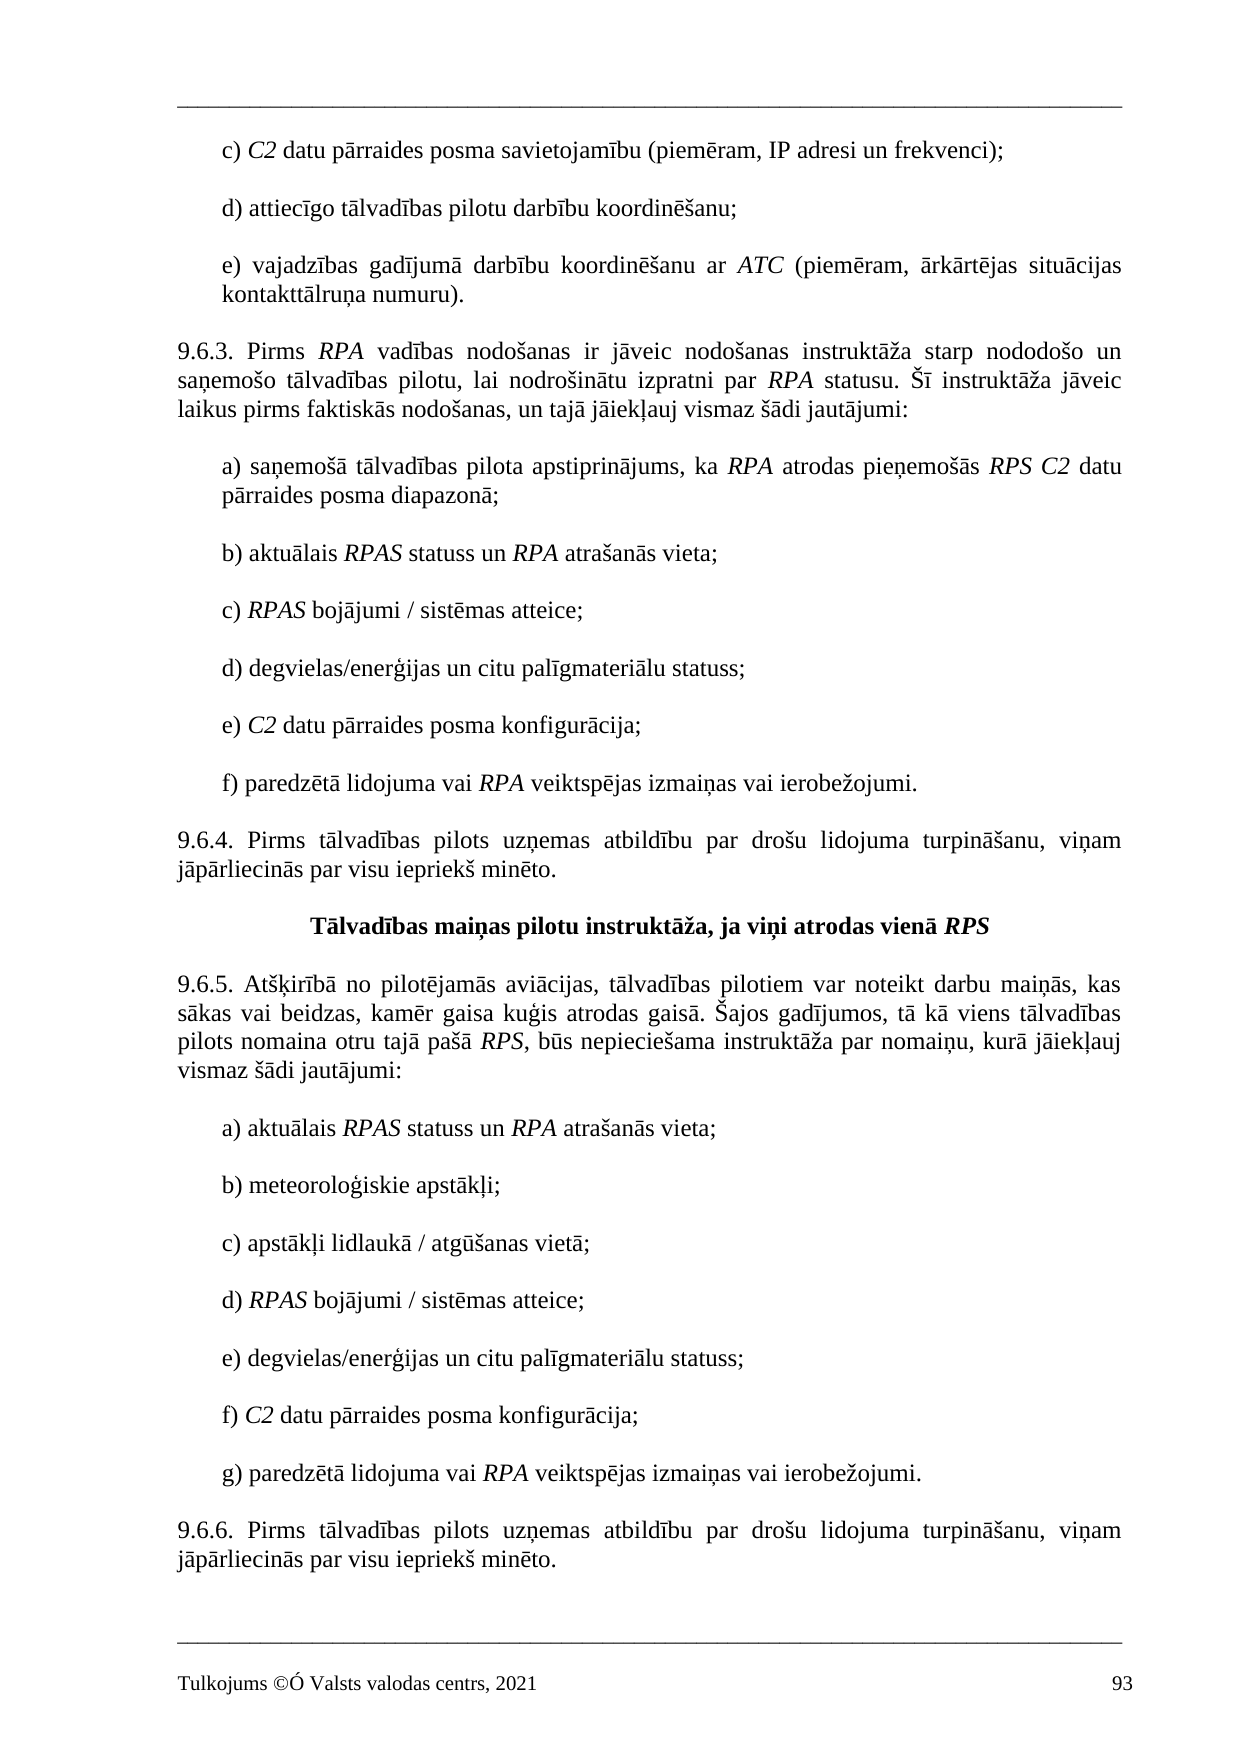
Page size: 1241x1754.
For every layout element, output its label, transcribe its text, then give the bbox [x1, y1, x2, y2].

text e) degvielas/enerģijas un citu palīgmateriālu statuss; [222, 1343, 1122, 1371]
text b) meteoroloģiskie apstākļi; [222, 1170, 1122, 1199]
text a) aktuālais RPAS statuss un RPA atrašanās vieta; [222, 1113, 1122, 1141]
text d) attiecīgo tālvadības pilotu darbību koordinēšanu; [222, 193, 1122, 221]
text c) C2 datu pārraides posma savietojamību (piemēram, IP adresi un frekvenci); [222, 135, 1122, 164]
subtitle Tālvadības maiņas pilotu instruktāža, ja viņi atrodas vienā RPS [177, 911, 1122, 940]
text c) apstākļi lidlaukā / atgūšanas vietā; [222, 1228, 1122, 1256]
text g) paredzētā lidojuma vai RPA veiktspējas izmaiņas vai ierobežojumi. [222, 1458, 1122, 1486]
text f) paredzētā lidojuma vai RPA veiktspējas izmaiņas vai ierobežojumi. [222, 768, 1122, 796]
text f) C2 datu pārraides posma konfigurācija; [222, 1400, 1122, 1429]
text a) saņemošā tālvadības pilota apstiprinājums, ka RPA atrodas pieņemošās RPS C2 datu pārraides posma diapazonā; [222, 451, 1122, 509]
text d) degvielas/enerģijas un citu palīgmateriālu statuss; [222, 653, 1122, 681]
text e) C2 datu pārraides posma konfigurācija; [222, 710, 1122, 739]
text 9.6.5. Atšķirībā no pilotējamās aviācijas, tālvadības pilotiem var noteikt darbu maiņās, kas sākas vai beidzas, kamēr gaisa kuģis atrodas gaisā. Šajos gadījumos, tā kā viens tālvadības pilots nomaina otru tajā pašā RPS, būs nepieciešama instruktāža par nomaiņu, kurā jāiekļauj vismaz šādi jautājumi: [177, 969, 1122, 1084]
text d) RPAS bojājumi / sistēmas atteice; [222, 1285, 1122, 1314]
text 9.6.4. Pirms tālvadības pilots uzņemas atbildību par drošu lidojuma turpināšanu, viņam jāpārliecinās par visu iepriekš minēto. [177, 825, 1122, 883]
text b) aktuālais RPAS statuss un RPA atrašanās vieta; [222, 538, 1122, 566]
text e) vajadzības gadījumā darbību koordinēšanu ar ATC (piemēram, ārkārtējas situācijas kontakttālruņa numuru). [222, 250, 1122, 308]
text c) RPAS bojājumi / sistēmas atteice; [222, 595, 1122, 624]
text 9.6.3. Pirms RPA vadības nodošanas ir jāveic nodošanas instruktāža starp nododošo un saņemošo tālvadības pilotu, lai nodrošinātu izpratni par RPA statusu. Šī instruktāža jāveic laikus pirms faktiskās nodošanas, un tajā jāiekļauj vismaz šādi jautājumi: [177, 336, 1122, 423]
text 9.6.6. Pirms tālvadības pilots uzņemas atbildību par drošu lidojuma turpināšanu, viņam jāpārliecinās par visu iepriekš minēto. [177, 1515, 1122, 1573]
